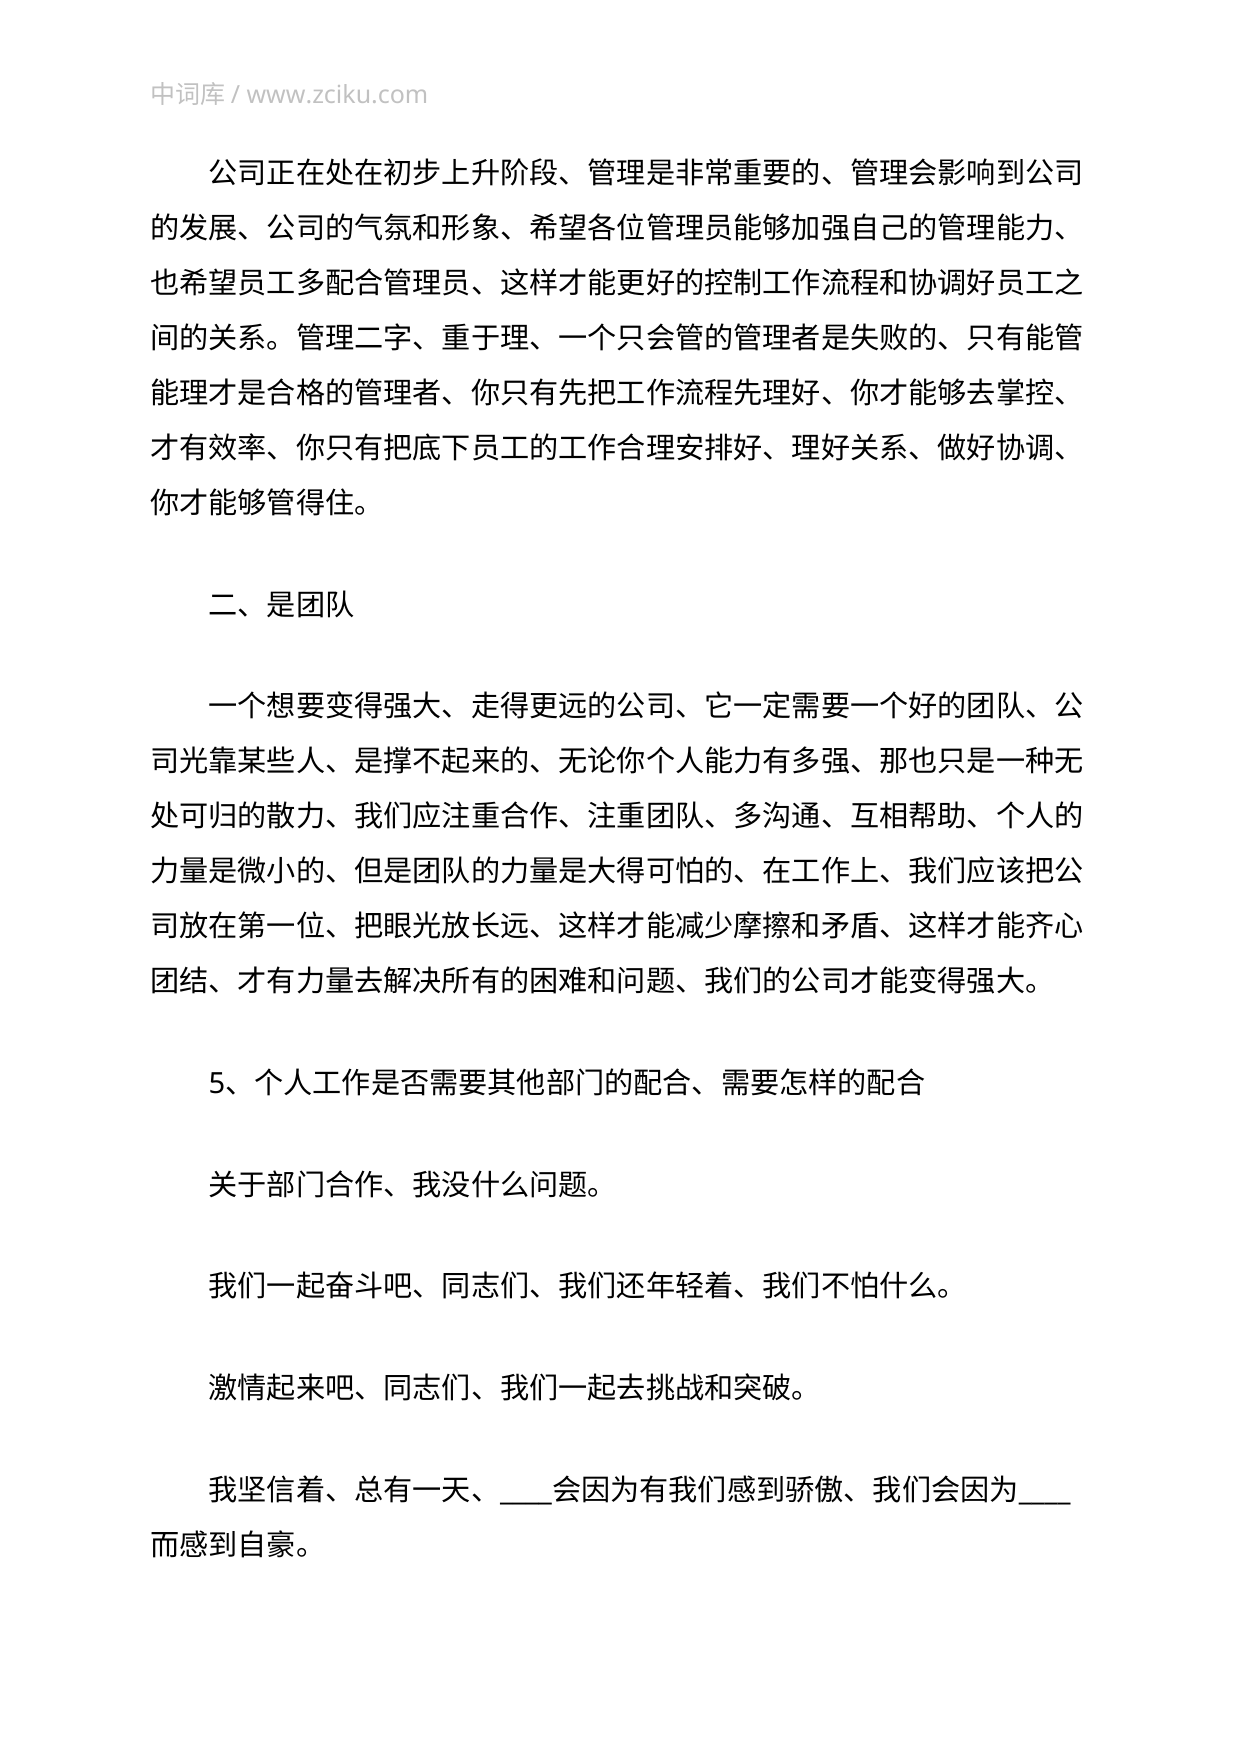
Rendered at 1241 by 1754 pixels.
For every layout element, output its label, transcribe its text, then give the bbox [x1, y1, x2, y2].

text 激情起来吧、同志们、我们一起去挑战和突破。 [150, 1365, 1090, 1407]
text 公司正在处在初步上升阶段、管理是非常重要的、管理会影响到公司的发展、公司的气氛和形象、希望各位管理员能够加强自己的管理能力、也希望员工多配合管理员、这样才能更好的控制工作流程和协调好员工之间的关系。管理二字、重于理、一个只会管的管理者是失败的、只有能管能理才是合格的管理者、你只有先把工作流程先理好、你才能够去掌控、才有效率、你只有把底下员工的工作合理安排好、理好关系、做好协调、你才能够管得住。 [150, 150, 1090, 522]
text 5、个人工作是否需要其他部门的配合、需要怎样的配合 [150, 1059, 1090, 1102]
text 二、是团队 [150, 581, 1090, 623]
text 关于部门合作、我没什么问题。 [150, 1161, 1090, 1203]
text 我坚信着、总有一天、____会因为有我们感到骄傲、我们会因为____而感到自豪。 [150, 1466, 1090, 1564]
text 一个想要变得强大、走得更远的公司、它一定需要一个好的团队、公司光靠某些人、是撑不起来的、无论你个人能力有多强、那也只是一种无处可归的散力、我们应注重合作、注重团队、多沟通、互相帮助、个人的力量是微小的、但是团队的力量是大得可怕的、在工作上、我们应该把公司放在第一位、把眼光放长远、这样才能减少摩擦和矛盾、这样才能齐心团结、才有力量去解决所有的困难和问题、我们的公司才能变得强大。 [150, 683, 1090, 1000]
text 我们一起奋斗吧、同志们、我们还年轻着、我们不怕什么。 [150, 1263, 1090, 1305]
